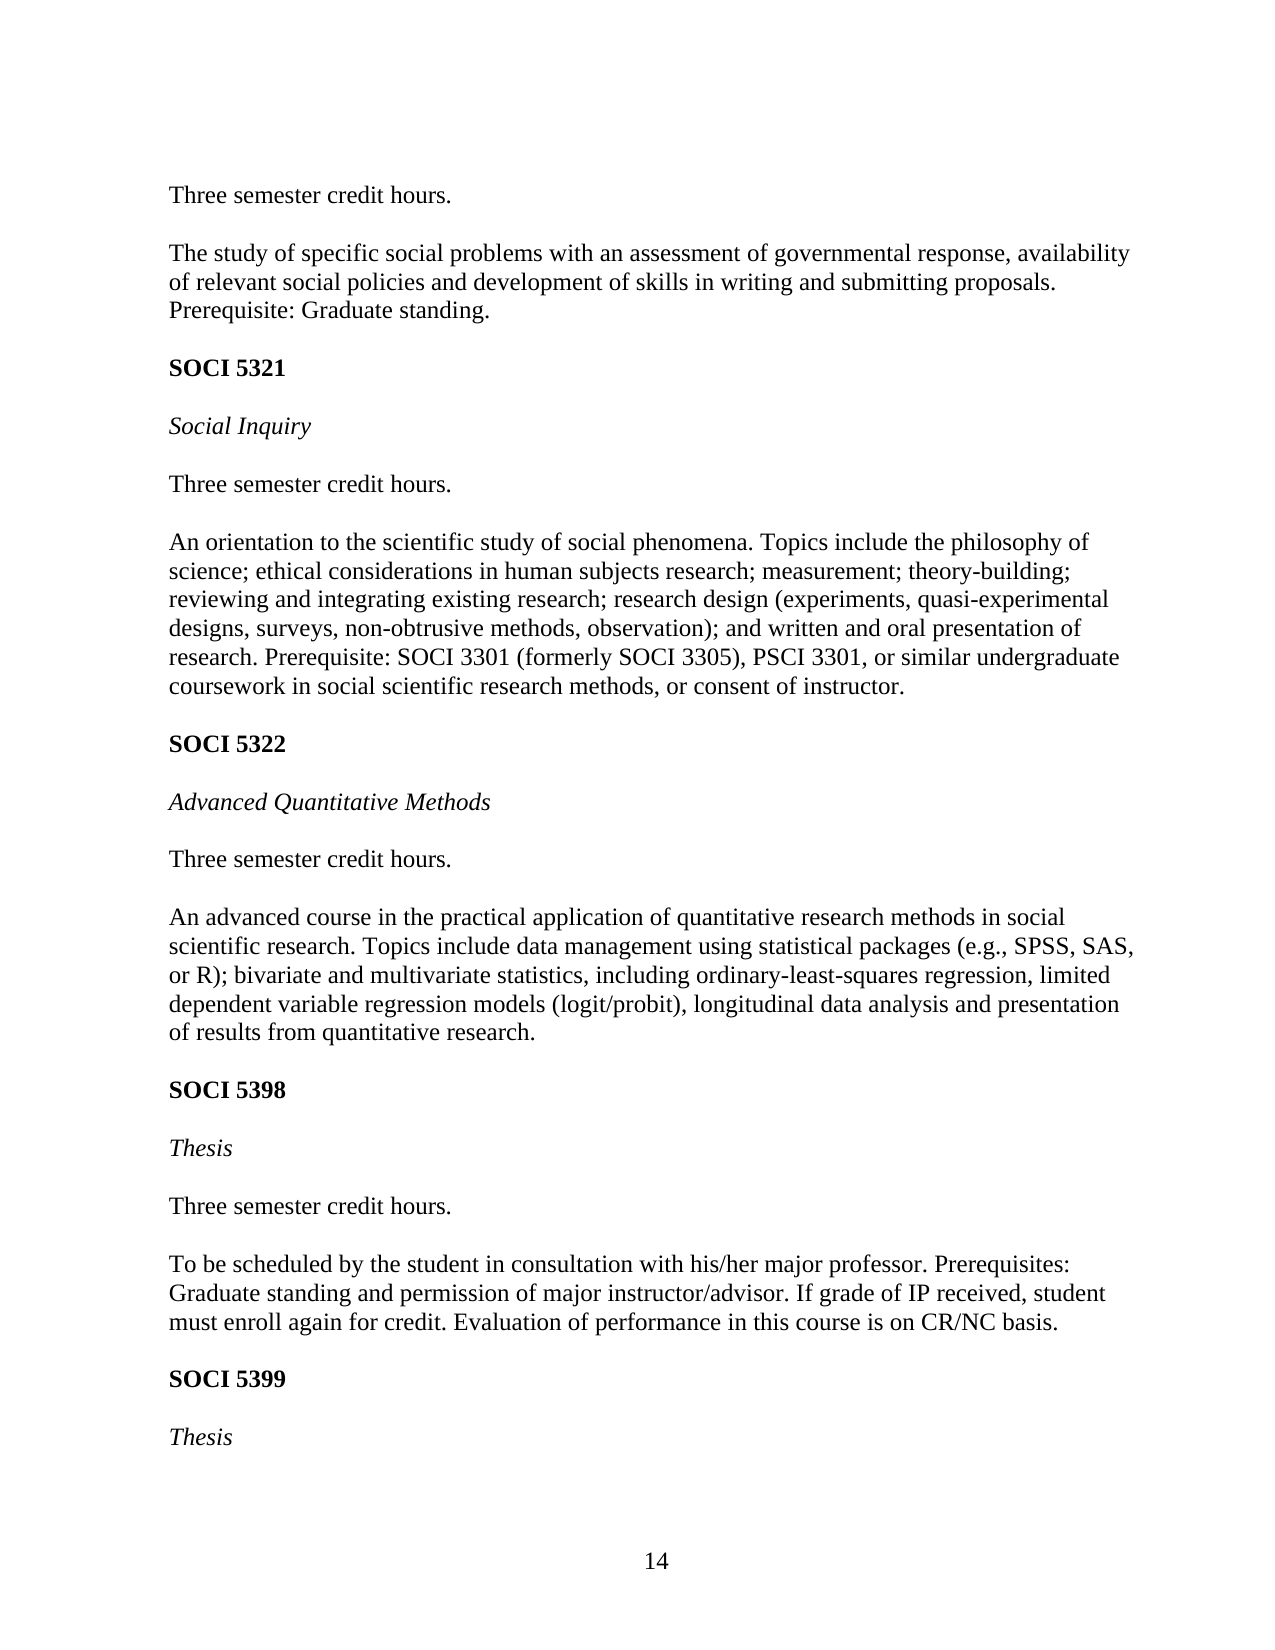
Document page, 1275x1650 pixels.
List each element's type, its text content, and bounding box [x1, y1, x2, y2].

text An orientation to the scientific study of social phenomena. Topics include the philosophy of science; ethical considerations in human subjects research; measurement; theory-building; reviewing and integrating existing research; research design (experiments, quasi-experimental designs, surveys, non-obtrusive methods, observation); and written and oral presentation of research. Prerequisite: SOCI 3301 (formerly SOCI 3305), PSCI 3301, or similar undergraduate coursework in social scientific research methods, or consent of instructor. [169, 527, 1144, 699]
text Social Inquiry [169, 411, 1144, 440]
text An advanced course in the practical application of quantitative research methods in social scientific research. Topics include data management using statistical packages (e.g., SPSS, SAS, or R); bivariate and multivariate statistics, including ordinary-least-squares regression, limited dependent variable regression models (logit/probit), longitudinal data analysis and presentation of results from quantitative research. [169, 902, 1144, 1046]
text Three semester credit hours. [169, 180, 1144, 209]
text Three semester credit hours. [169, 469, 1144, 498]
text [169, 1249, 1144, 1335]
text Thesis [169, 1422, 1144, 1451]
text Thesis [169, 1133, 1144, 1162]
text Three semester credit hours. [169, 844, 1144, 873]
text SOCI 5322 [169, 729, 1144, 757]
text Advanced Quantitative Methods [169, 787, 1144, 815]
text SOCI 5399 [169, 1364, 1144, 1393]
text Three semester credit hours. [169, 1191, 1144, 1220]
text SOCI 5398 [169, 1075, 1144, 1104]
text The study of specific social problems with an assessment of governmental response, availability of relevant social policies and development of skills in writing and submitting proposals. Prerequisite: Graduate standing. [169, 238, 1144, 324]
text SOCI 5321 [169, 353, 1144, 382]
